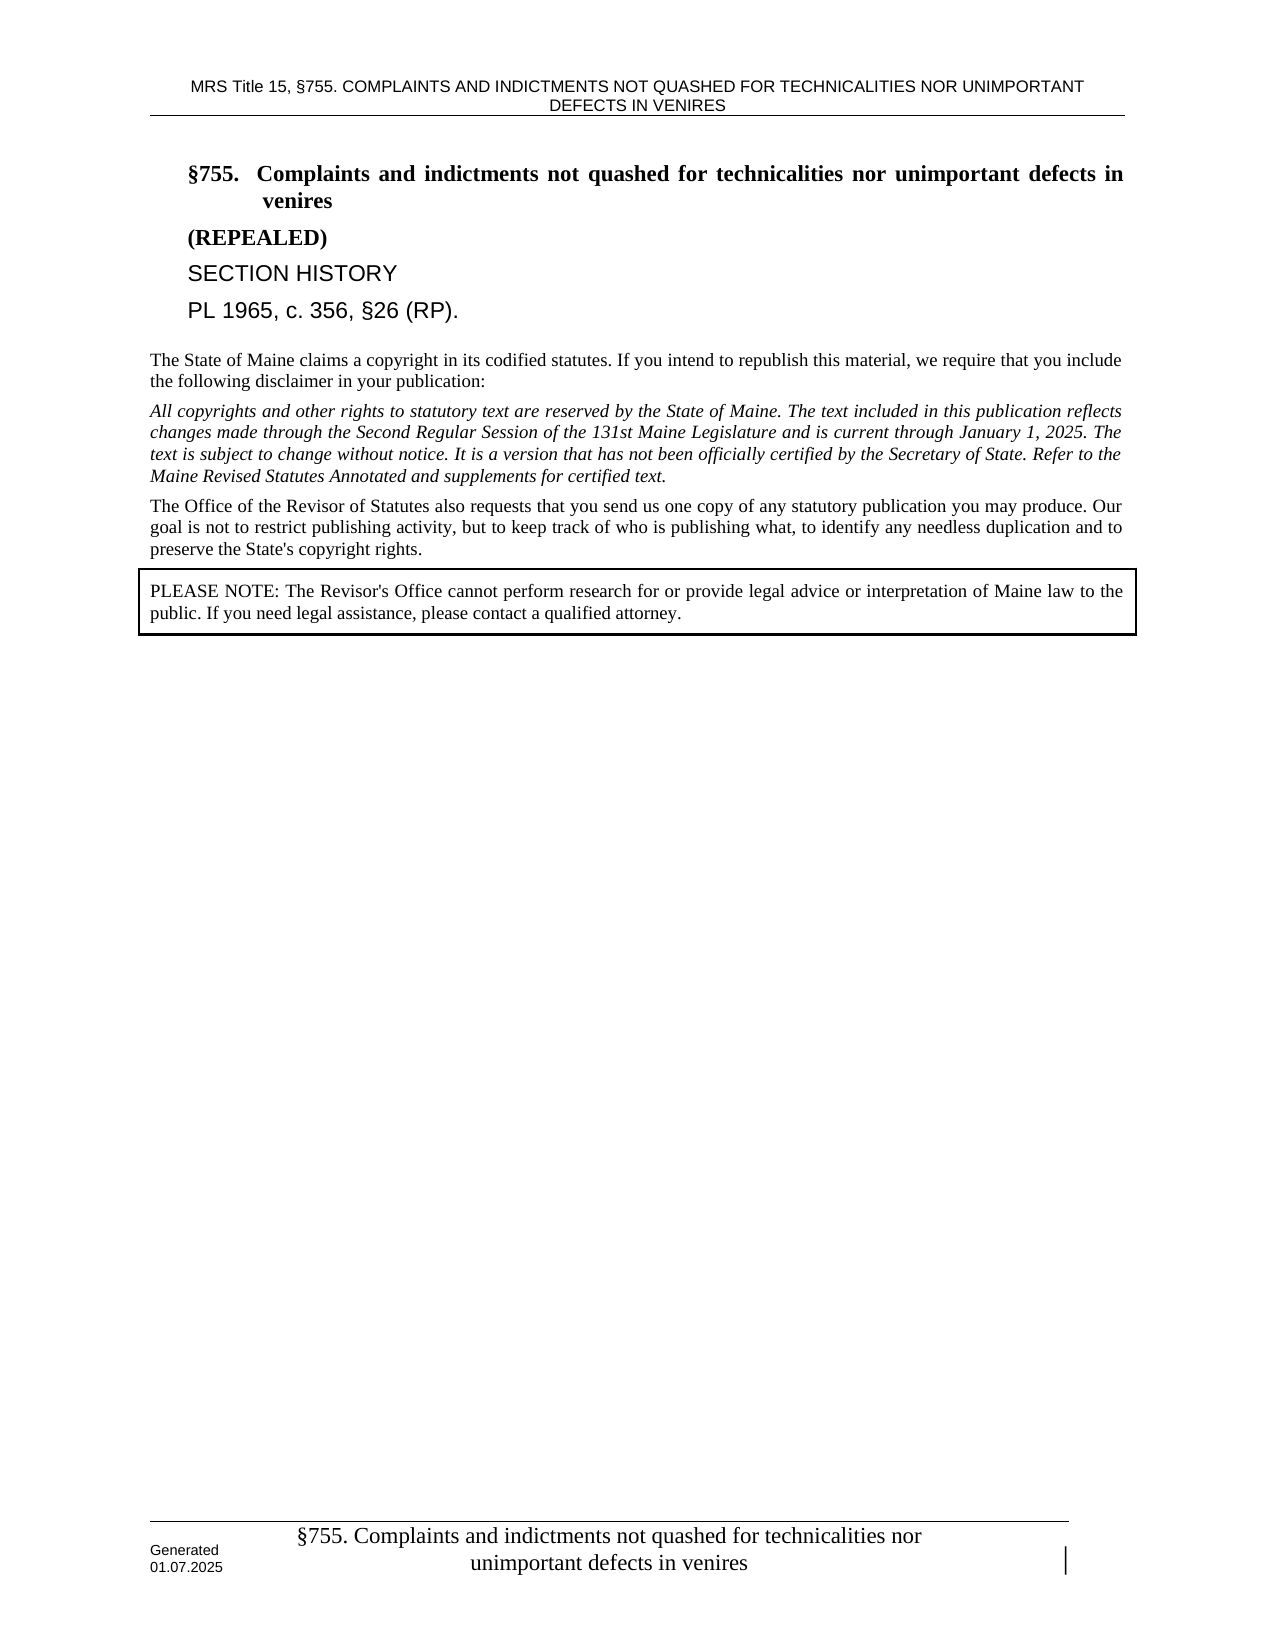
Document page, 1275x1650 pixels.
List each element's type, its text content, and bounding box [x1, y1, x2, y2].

text (REPEALED) [187, 223, 1125, 250]
text The State of Maine claims a copyright in its codified statutes. If you intend to republish this material, we require that you include the following disclaimer in your publication: [150, 348, 1125, 392]
text SECTION HISTORY [187, 260, 1125, 287]
text The Office of the Revisor of Statutes also requests that you send us one copy of any statutory publication you may produce. Our goal is not to restrict publishing activity, but to keep track of who is publishing what, to identify any needless duplication and to preserve the State's copyright rights. [150, 494, 1125, 559]
text PL 1965, c. 356, §26 (RP). [187, 297, 1125, 323]
text PLEASE NOTE: The Revisor's Office cannot perform research for or provide legal advice or interpretation of Maine law to the public. If you need legal assistance, please contact a qualified attorney. [140, 570, 1135, 633]
text §755. Complaints and indictments not quashed for technicalities nor unimportant defects in venires [187, 160, 1125, 213]
text All copyrights and other rights to statutory text are reserved by the State of Maine. The text included in this publication reflects changes made through the Second Regular Session of the 131st Maine Legislature and is current through January 1, 2025 . The text is subject to change without notice. It is a version that has not been officially certified by the Secretary of State. Refer to the Maine Revised Statutes Annotated and supplements for certified text. [150, 400, 1125, 486]
